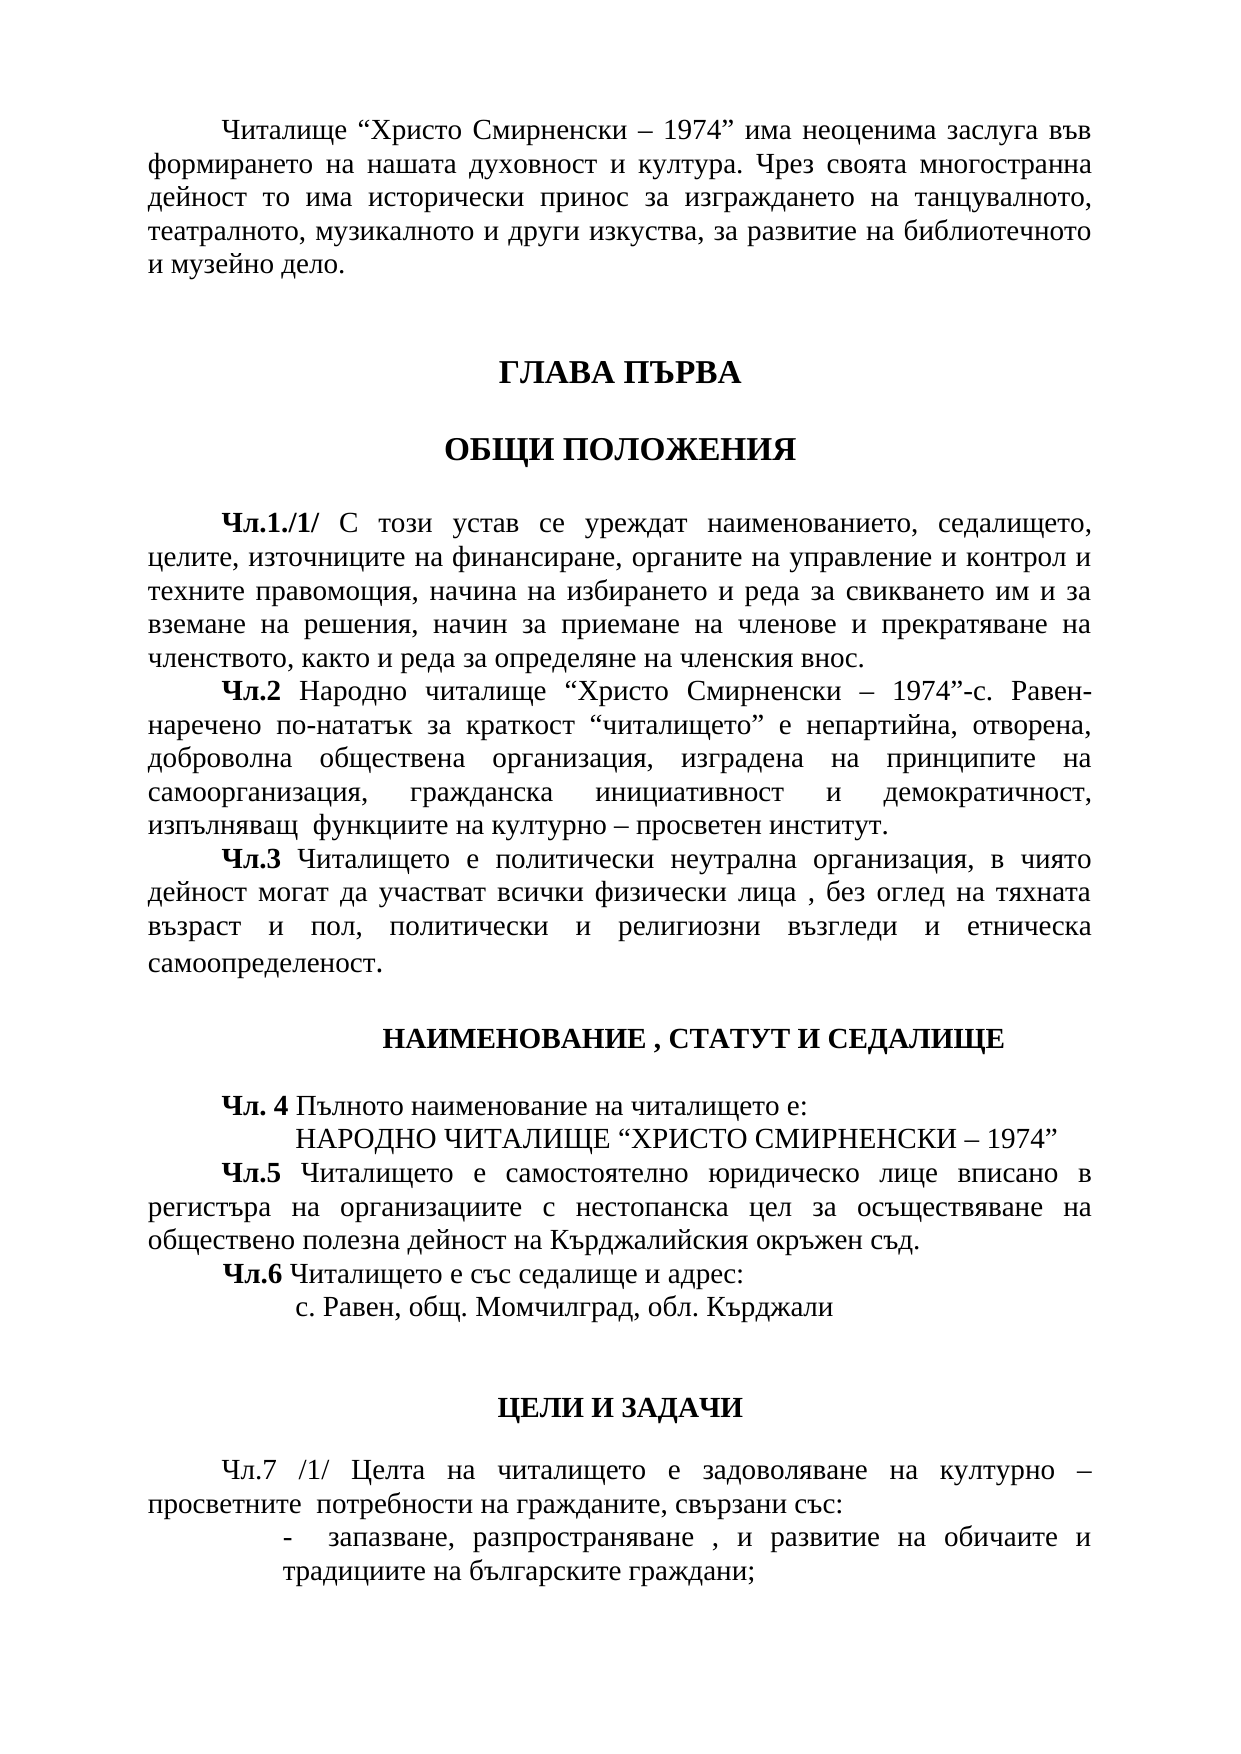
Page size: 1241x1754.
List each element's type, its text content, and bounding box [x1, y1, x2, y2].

text Чл.6 Читалището е със седалище и адрес: [148, 1256, 1093, 1289]
text ОБЩИ ПОЛОЖЕНИЯ [148, 429, 1093, 467]
text Чл.3 Читалището е политически неутрална организация, в чиято дейност могат да участват всички физически лица , без оглед на тяхната възраст и пол, политически и религиозни възгледи и етническа самоопределеност. [148, 841, 1093, 981]
text ГЛАВА ПЪРВА [148, 352, 1093, 391]
text Чл.7 /1/ Целта на читалището е задоволяване на културно – просветните потребности на гражданите, свързани със: [148, 1452, 1093, 1519]
text Чл. 4 Пълното наименование на читалището е: [148, 1088, 1093, 1122]
text Чл.1./1/ С този устав се уреждат наименованието, седалището, целите, източниците на финансиране, органите на управление и контрол и техните правомощия, начина на избирането и реда за свикването им и за вземане на решения, начин за приемане на членове и прекратяване на членството, както и реда за определяне на членския внос. [148, 506, 1093, 673]
text Чл.5 Читалището е самостоятелно юридическо лице вписано в регистъра на организациите с нестопанска цел за осъществяване на обществено полезна дейност на Кърджалийския окръжен съд. [148, 1155, 1093, 1256]
text - запазване, разпространяване , и развитие на обичаите и традициите на българските граждани; [283, 1519, 1093, 1586]
text НАИМЕНОВАНИЕ , СТАТУТ И СЕДАЛИЩЕ [221, 1021, 1093, 1054]
text с. Равен, общ. Момчилград, обл. Кърджали [148, 1289, 1093, 1323]
text Читалище “Христо Смирненски – 1974” има неоценима заслуга във формирането на нашата духовност и култура. Чрез своята многостранна дейност то има исторически принос за изграждането на танцувалното, театралното, музикалното и други изкуства, за развитие на библиотечното и музейно дело. [148, 112, 1093, 280]
text НАРОДНО ЧИТАЛИЩЕ “ХРИСТО СМИРНЕНСКИ – 1974” [148, 1122, 1093, 1155]
text ЦЕЛИ И ЗАДАЧИ [148, 1390, 1093, 1423]
text Чл.2 Народно читалище “Христо Смирненски – 1974”-с. Равен- наречено по-нататък за краткост “читалището” е непартийна, отворена, доброволна обществена организация, изградена на принципите на самоорганизация, гражданска инициативност и демократичност, изпълняващ функциите на културно – просветен институт. [148, 673, 1093, 841]
